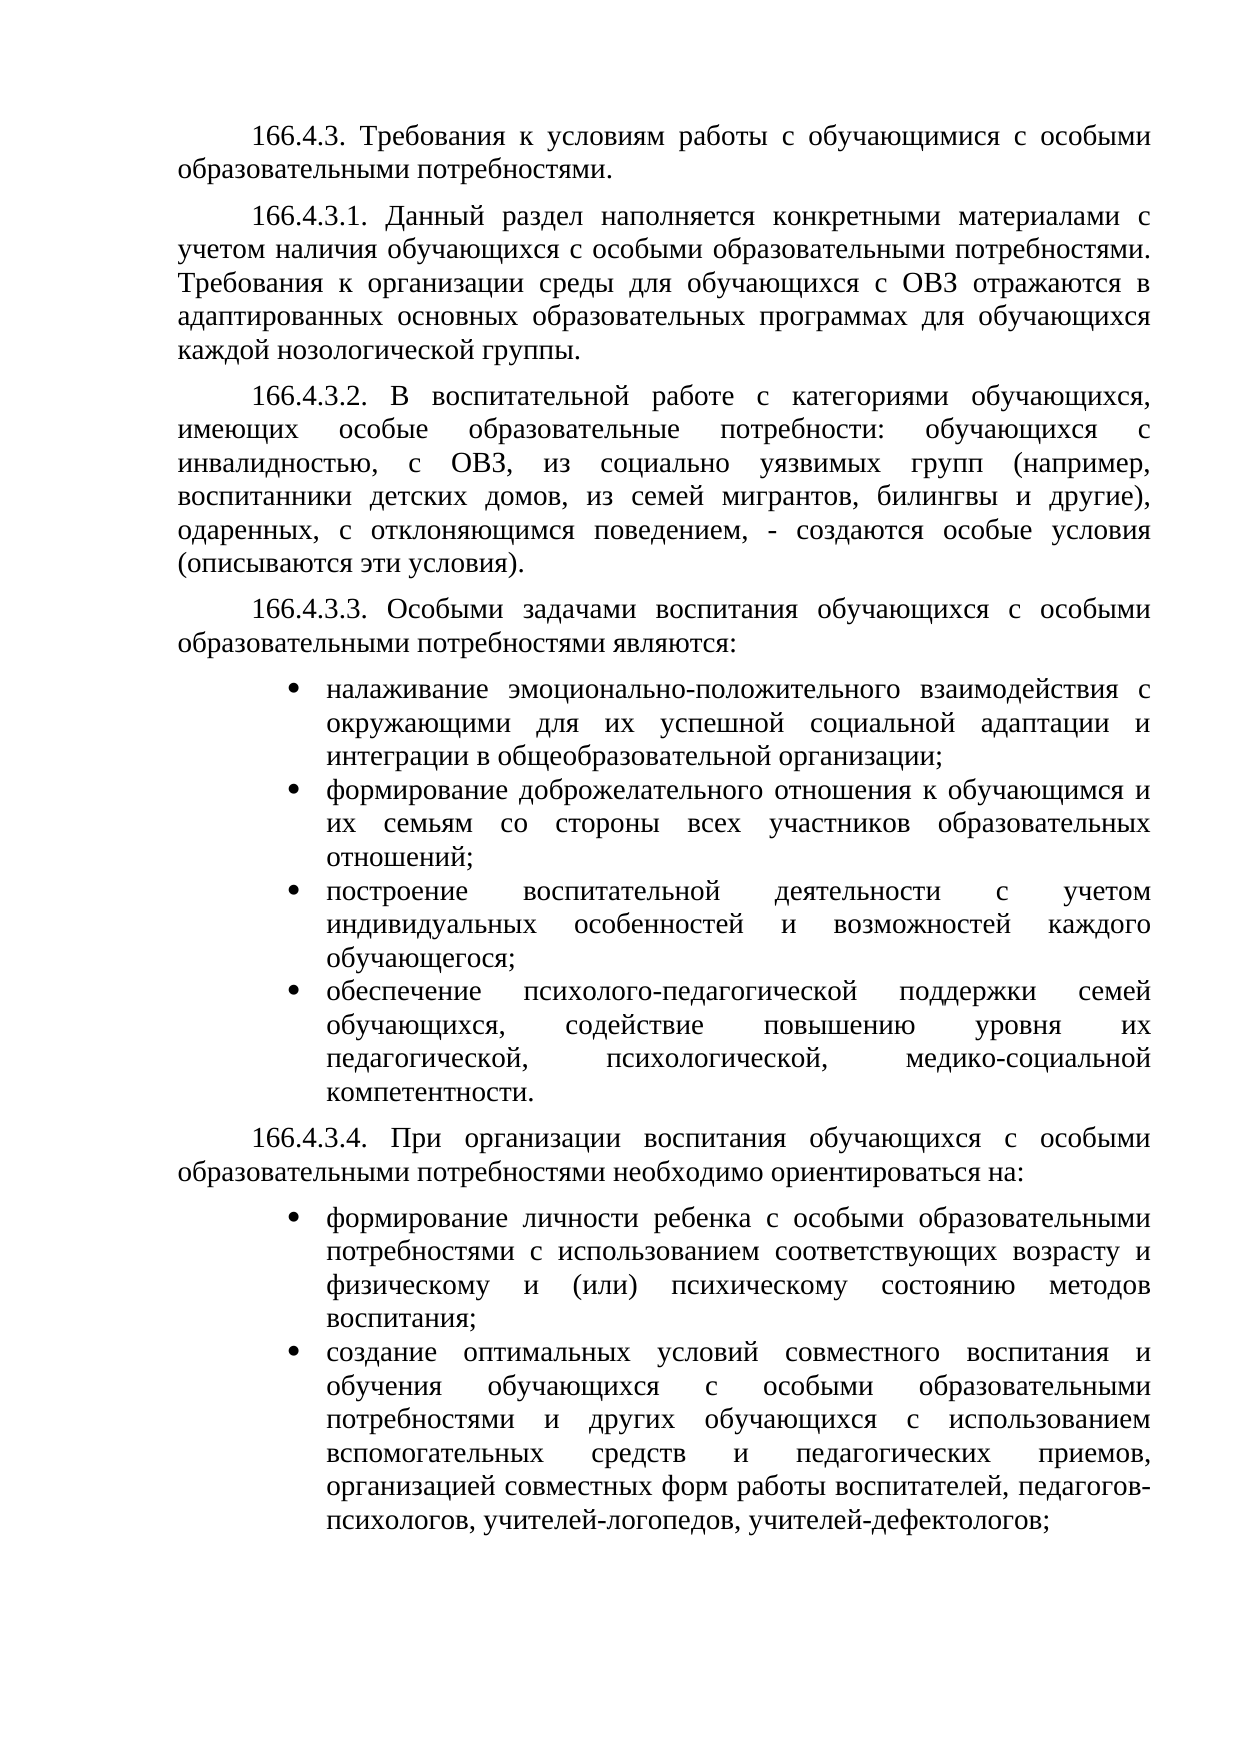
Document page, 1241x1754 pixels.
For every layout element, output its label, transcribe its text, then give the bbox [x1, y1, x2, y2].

text 166.4.3.4. При организации воспитания обучающихся с особыми образовательными потребностями необходимо ориентироваться на: [177, 1120, 1152, 1187]
list построение воспитательной деятельности с учетом индивидуальных особенностей и возможностей каждого обучающегося; [288, 873, 1152, 973]
list формирование личности ребенка с особыми образовательными потребностями с использованием соответствующих возрасту и физическому и (или) психическому состоянию методов воспитания; [288, 1200, 1152, 1334]
list налаживание эмоционально-положительного взаимодействия с окружающими для их успешной социальной адаптации и интеграции в общеобразовательной организации; [288, 671, 1152, 772]
text 166.4.3.3. Особыми задачами воспитания обучающихся с особыми образовательными потребностями являются: [177, 592, 1152, 659]
text 166.4.3.1. Данный раздел наполняется конкретными материалами с учетом наличия обучающихся с особыми образовательными потребностями. Требования к организации среды для обучающихся с ОВЗ отражаются в адаптированных основных образовательных программах для обучающихся каждой нозологической группы. [177, 198, 1152, 365]
list создание оптимальных условий совместного воспитания и обучения обучающихся с особыми образовательными потребностями и других обучающихся с использованием вспомогательных средств и педагогических приемов, организацией совместных форм работы воспитателей, педагогов-психологов, учителей-логопедов, учителей-дефектологов; [288, 1334, 1152, 1535]
text 166.4.3. Требования к условиям работы с обучающимися с особыми образовательными потребностями. [177, 118, 1152, 185]
list формирование доброжелательного отношения к обучающимся и их семьям со стороны всех участников образовательных отношений; [288, 772, 1152, 873]
list обеспечение психолого-педагогической поддержки семей обучающихся, содействие повышению уровня их педагогической, психологической, медико-социальной компетентности. [288, 973, 1152, 1108]
text 166.4.3.2. В воспитательной работе с категориями обучающихся, имеющих особые образовательные потребности: обучающихся с инвалидностью, с ОВЗ, из социально уязвимых групп (например, воспитанники детских домов, из семей мигрантов, билингвы и другие), одаренных, с отклоняющимся поведением, - создаются особые условия (описываются эти условия). [177, 378, 1152, 579]
